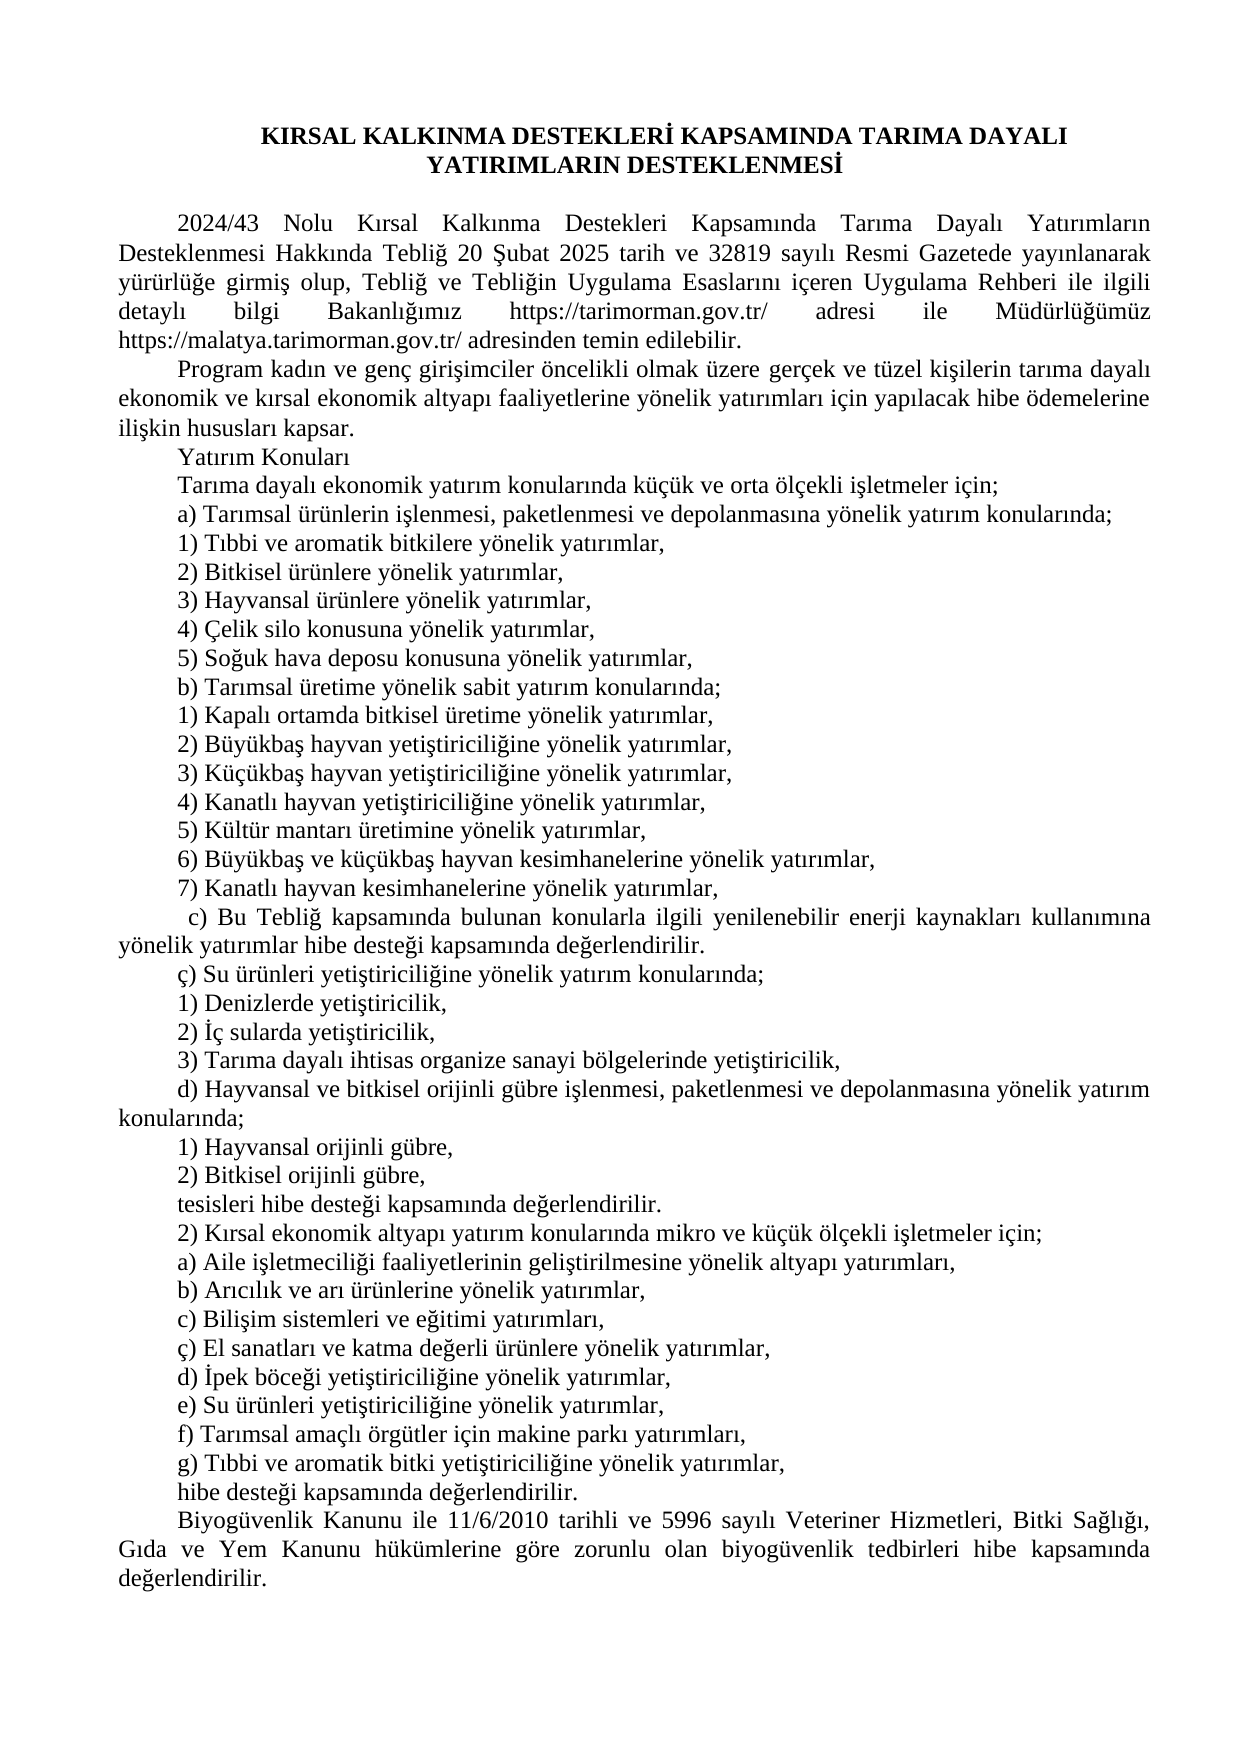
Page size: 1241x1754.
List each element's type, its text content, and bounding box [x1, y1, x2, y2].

text a) Tarımsal ürünlerin işlenmesi, paketlenmesi ve depolanmasına yönelik yatırım konularında; [118, 499, 1152, 528]
text Yatırım Konuları [118, 441, 1152, 471]
text hibe desteği kapsamında değerlendirilir. [118, 1477, 1152, 1506]
text b) Tarımsal üretime yönelik sabit yatırım konularında; [118, 672, 1152, 701]
text 1) Tıbbi ve aromatik bitkilere yönelik yatırımlar, [118, 528, 1152, 557]
text 1) Denizlerde yetiştiricilik, [118, 988, 1152, 1017]
text 5) Soğuk hava deposu konusuna yönelik yatırımlar, [118, 643, 1152, 672]
text 3) Hayvansal ürünlere yönelik yatırımlar, [118, 586, 1152, 614]
text c) Bu Tebliğ kapsamında bulunan konularla ilgili yenilenebilir enerji kaynakları kullanımına yönelik yatırımlar hibe desteği kapsamında değerlendirilir. [118, 902, 1152, 959]
text 2) Bitkisel ürünlere yönelik yatırımlar, [118, 557, 1152, 586]
text 5) Kültür mantarı üretimine yönelik yatırımlar, [118, 816, 1152, 844]
text b) Arıcılık ve arı ürünlerine yönelik yatırımlar, [118, 1276, 1152, 1304]
text 4) Çelik silo konusuna yönelik yatırımlar, [118, 614, 1152, 643]
text 2) Büyükbaş hayvan yetiştiriciliğine yönelik yatırımlar, [118, 729, 1152, 758]
text Tarıma dayalı ekonomik yatırım konularında küçük ve orta ölçekli işletmeler için; [118, 471, 1152, 499]
text 3) Küçükbaş hayvan yetiştiriciliğine yönelik yatırımlar, [118, 758, 1152, 787]
text 2024/43 Nolu Kırsal Kalkınma Destekleri Kapsamında Tarıma Dayalı Yatırımların Desteklenmesi Hakkında Tebliğ 20 Şubat 2025 tarih ve 32819 sayılı Resmi Gazetede yayınlanarak yürürlüğe girmiş olup, Tebliğ ve Tebliğin Uygulama Esaslarını içeren Uygulama Rehberi ile ilgili detaylı bilgi Bakanlığımız https://tarimorman.gov.tr/ adresi ile Müdürlüğümüz https://malatya.tarimorman.gov.tr/ adresinden temin edilebilir. [118, 208, 1152, 354]
text Biyogüvenlik Kanunu ile 11/6/2010 tarihli ve 5996 sayılı Veteriner Hizmetleri, Bitki Sağlığı, Gıda ve Yem Kanunu hükümlerine göre zorunlu olan biyogüvenlik tedbirleri hibe kapsamında değerlendirilir. [118, 1506, 1152, 1592]
text g) Tıbbi ve aromatik bitki yetiştiriciliğine yönelik yatırımlar, [118, 1448, 1152, 1477]
text f) Tarımsal amaçlı örgütler için makine parkı yatırımları, [118, 1419, 1152, 1448]
text d) Hayvansal ve bitkisel orijinli gübre işlenmesi, paketlenmesi ve depolanmasına yönelik yatırım konularında; [118, 1074, 1152, 1132]
text 6) Büyükbaş ve küçükbaş hayvan kesimhanelerine yönelik yatırımlar, [118, 844, 1152, 873]
text 4) Kanatlı hayvan yetiştiriciliğine yönelik yatırımlar, [118, 787, 1152, 816]
text 3) Tarıma dayalı ihtisas organize sanayi bölgelerinde yetiştiricilik, [118, 1046, 1152, 1074]
text 7) Kanatlı hayvan kesimhanelerine yönelik yatırımlar, [118, 873, 1152, 902]
text KIRSAL KALKINMA DESTEKLERİ KAPSAMINDA TARIMA DAYALI YATIRIMLARIN DESTEKLENMESİ [118, 121, 1152, 179]
text a) Aile işletmeciliği faaliyetlerinin geliştirilmesine yönelik altyapı yatırımları, [118, 1247, 1152, 1276]
text ç) El sanatları ve katma değerli ürünlere yönelik yatırımlar, [118, 1333, 1152, 1362]
text 2) Kırsal ekonomik altyapı yatırım konularında mikro ve küçük ölçekli işletmeler için; [118, 1218, 1152, 1247]
text ç) Su ürünleri yetiştiriciliğine yönelik yatırım konularında; [118, 959, 1152, 988]
text c) Bilişim sistemleri ve eğitimi yatırımları, [118, 1304, 1152, 1333]
text tesisleri hibe desteği kapsamında değerlendirilir. [118, 1189, 1152, 1218]
text 2) Bitkisel orijinli gübre, [118, 1161, 1152, 1189]
text Program kadın ve genç girişimciler öncelikli olmak üzere gerçek ve tüzel kişilerin tarıma dayalı ekonomik ve kırsal ekonomik altyapı faaliyetlerine yönelik yatırımları için yapılacak hibe ödemelerine ilişkin hususları kapsar. [118, 354, 1152, 441]
text 2) İç sularda yetiştiricilik, [118, 1017, 1152, 1046]
text e) Su ürünleri yetiştiriciliğine yönelik yatırımlar, [118, 1391, 1152, 1419]
text 1) Kapalı ortamda bitkisel üretime yönelik yatırımlar, [118, 701, 1152, 729]
text d) İpek böceği yetiştiriciliğine yönelik yatırımlar, [118, 1362, 1152, 1391]
text 1) Hayvansal orijinli gübre, [118, 1132, 1152, 1161]
